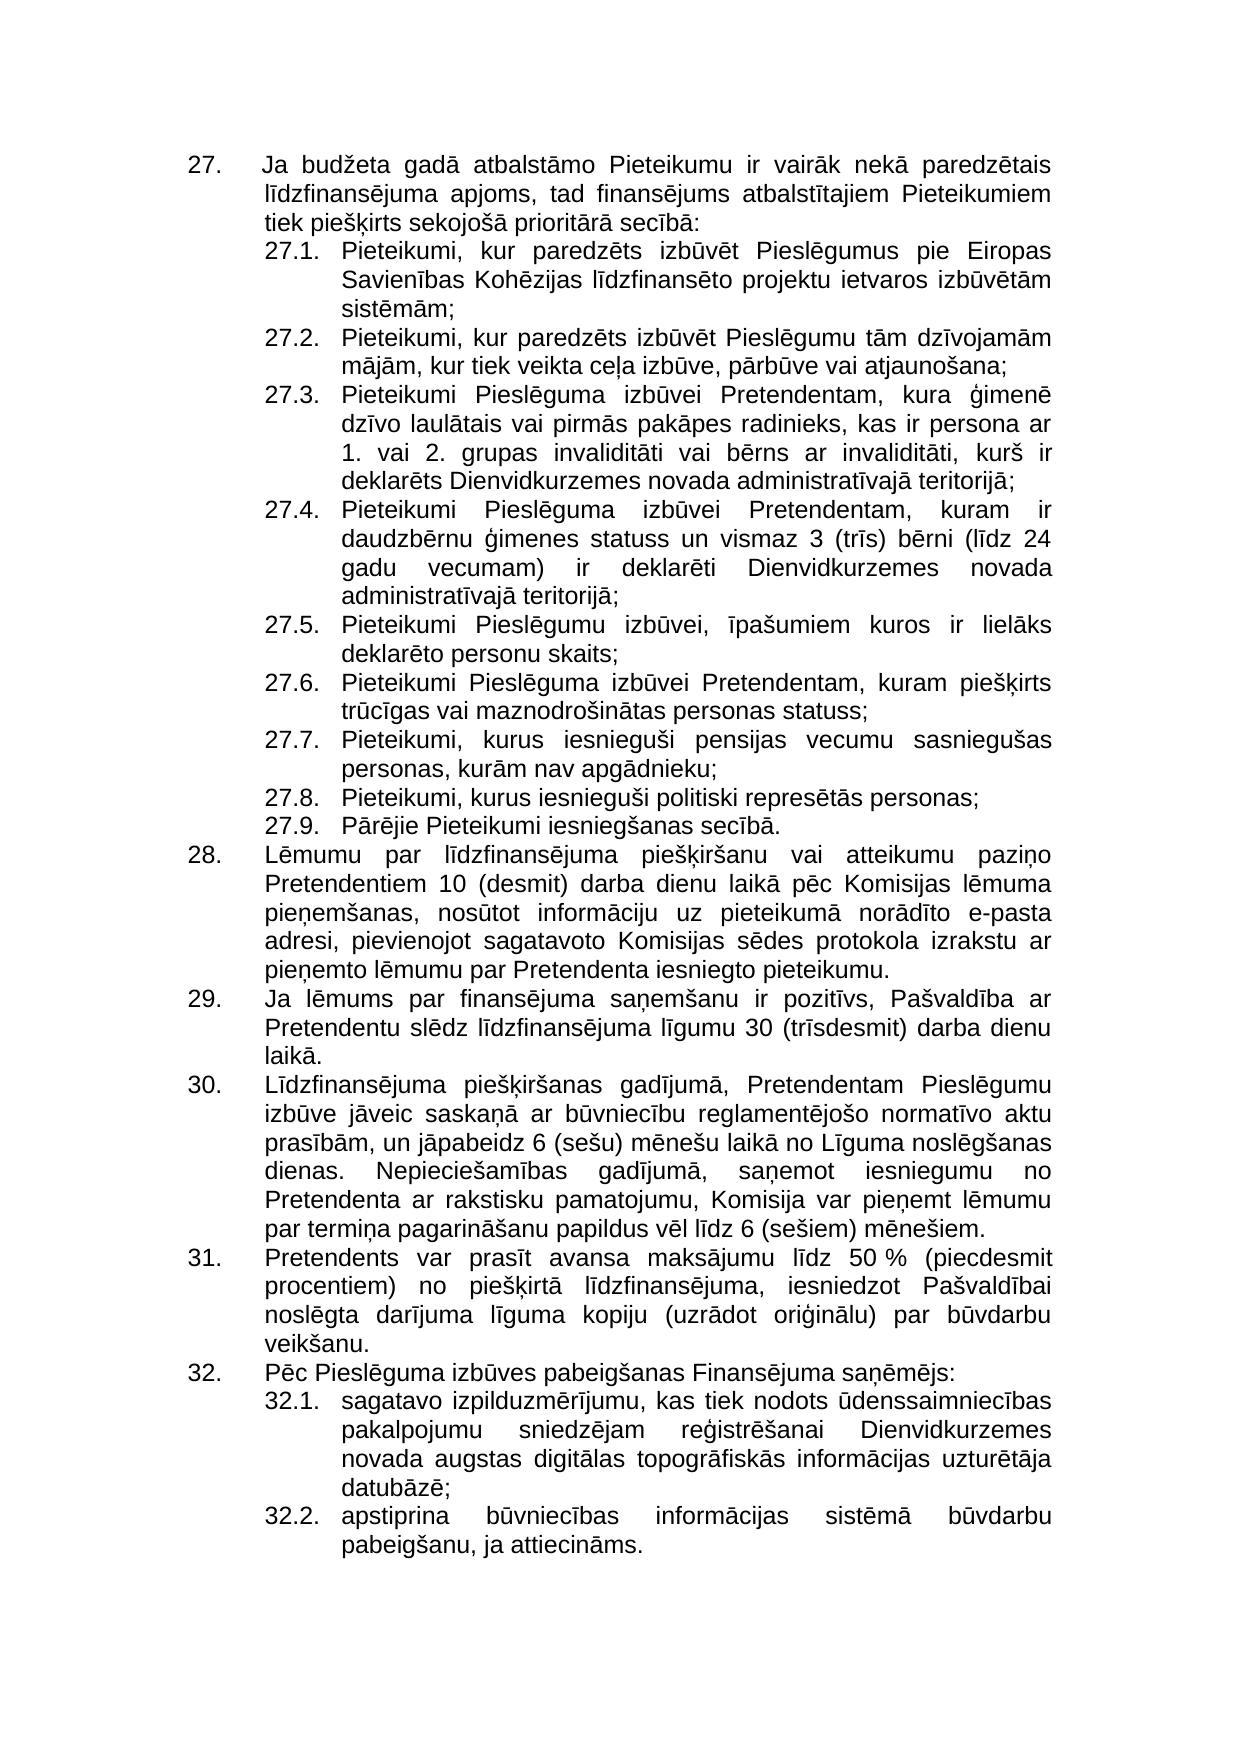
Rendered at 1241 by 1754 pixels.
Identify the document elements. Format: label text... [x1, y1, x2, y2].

list Pretendents var prasīt avansa maksājumu līdz 50 % (piecdesmit procentiem) no piešķirtā līdzfinansējuma, iesniedzot Pašvaldībai noslēgta darījuma līguma kopiju (uzrādot oriģinālu) par būvdarbu veikšanu. [187, 1242, 1053, 1357]
list Pieteikumi Pieslēgumu izbūvei, īpašumiem kuros ir lielāks deklarēto personu skaits; [264, 610, 1053, 667]
list Pieteikumi Pieslēguma izbūvei Pretendentam, kuram piešķirts trūcīgas vai maznodrošinātas personas statuss; [264, 667, 1053, 725]
list Pieteikumi Pieslēguma izbūvei Pretendentam, kuram ir daudzbērnu ģimenes statuss un vismaz 3 (trīs) bērni (līdz 24 gadu vecumam) ir deklarēti Dienvidkurzemes novada administratīvajā teritorijā; [264, 495, 1053, 610]
list apstiprina būvniecības informācijas sistēmā būvdarbu pabeigšanu, ja attiecināms. [264, 1501, 1053, 1559]
list Pieteikumi, kurus iesnieguši pensijas vecumu sasniegušas personas, kurām nav apgādnieku; [264, 725, 1053, 782]
list Lēmumu par līdzfinansējuma piešķiršanu vai atteikumu paziņo Pretendentiem 10 (desmit) darba dienu laikā pēc Komisijas lēmuma pieņemšanas, nosūtot informāciju uz pieteikumā norādīto e-pasta adresi, pievienojot sagatavoto Komisijas sēdes protokola izrakstu ar pieņemto lēmumu par Pretendenta iesniegto pieteikumu. [187, 840, 1053, 984]
list Ja lēmums par finansējuma saņemšanu ir pozitīvs, Pašvaldība ar Pretendentu slēdz līdzfinansējuma līgumu 30 (trīsdesmit) darba dienu laikā. [187, 984, 1053, 1070]
list sagatavo izpilduzmērījumu, kas tiek nodots ūdenssaimniecības pakalpojumu sniedzējam reģistrēšanai Dienvidkurzemes novada augstas digitālas topogrāfiskās informācijas uzturētāja datubāzē; [264, 1386, 1053, 1501]
list Pieteikumi Pieslēguma izbūvei Pretendentam, kura ģimenē dzīvo laulātais vai pirmās pakāpes radinieks, kas ir persona ar 1. vai 2. grupas invaliditāti vai bērns ar invaliditāti, kurš ir deklarēts Dienvidkurzemes novada administratīvajā teritorijā; [264, 380, 1053, 495]
list Pēc Pieslēguma izbūves pabeigšanas Finansējuma saņēmējs: [187, 1357, 1053, 1386]
list Ja budžeta gadā atbalstāmo Pieteikumu ir vairāk nekā paredzētais līdzfinansējuma apjoms, tad finansējums atbalstītajiem Pieteikumiem tiek piešķirts sekojošā prioritārā secībā: [187, 150, 1053, 236]
list Pārējie Pieteikumi iesniegšanas secībā. [264, 811, 1053, 840]
list Līdzfinansējuma piešķiršanas gadījumā, Pretendentam Pieslēgumu izbūve jāveic saskaņā ar būvniecību reglamentējošo normatīvo aktu prasībām, un jāpabeidz 6 (sešu) mēnešu laikā no Līguma noslēgšanas dienas. Nepieciešamības gadījumā, saņemot iesniegumu no Pretendenta ar rakstisku pamatojumu, Komisija var pieņemt lēmumu par termiņa pagarināšanu papildus vēl līdz 6 (sešiem) mēnešiem. [187, 1070, 1053, 1242]
list Pieteikumi, kur paredzēts izbūvēt Pieslēgumu tām dzīvojamām mājām, kur tiek veikta ceļa izbūve, pārbūve vai atjaunošana; [264, 322, 1053, 380]
list Pieteikumi, kur paredzēts izbūvēt Pieslēgumus pie Eiropas Savienības Kohēzijas līdzfinansēto projektu ietvaros izbūvētām sistēmām; [264, 236, 1053, 322]
list Pieteikumi, kurus iesnieguši politiski represētās personas; [264, 782, 1053, 811]
